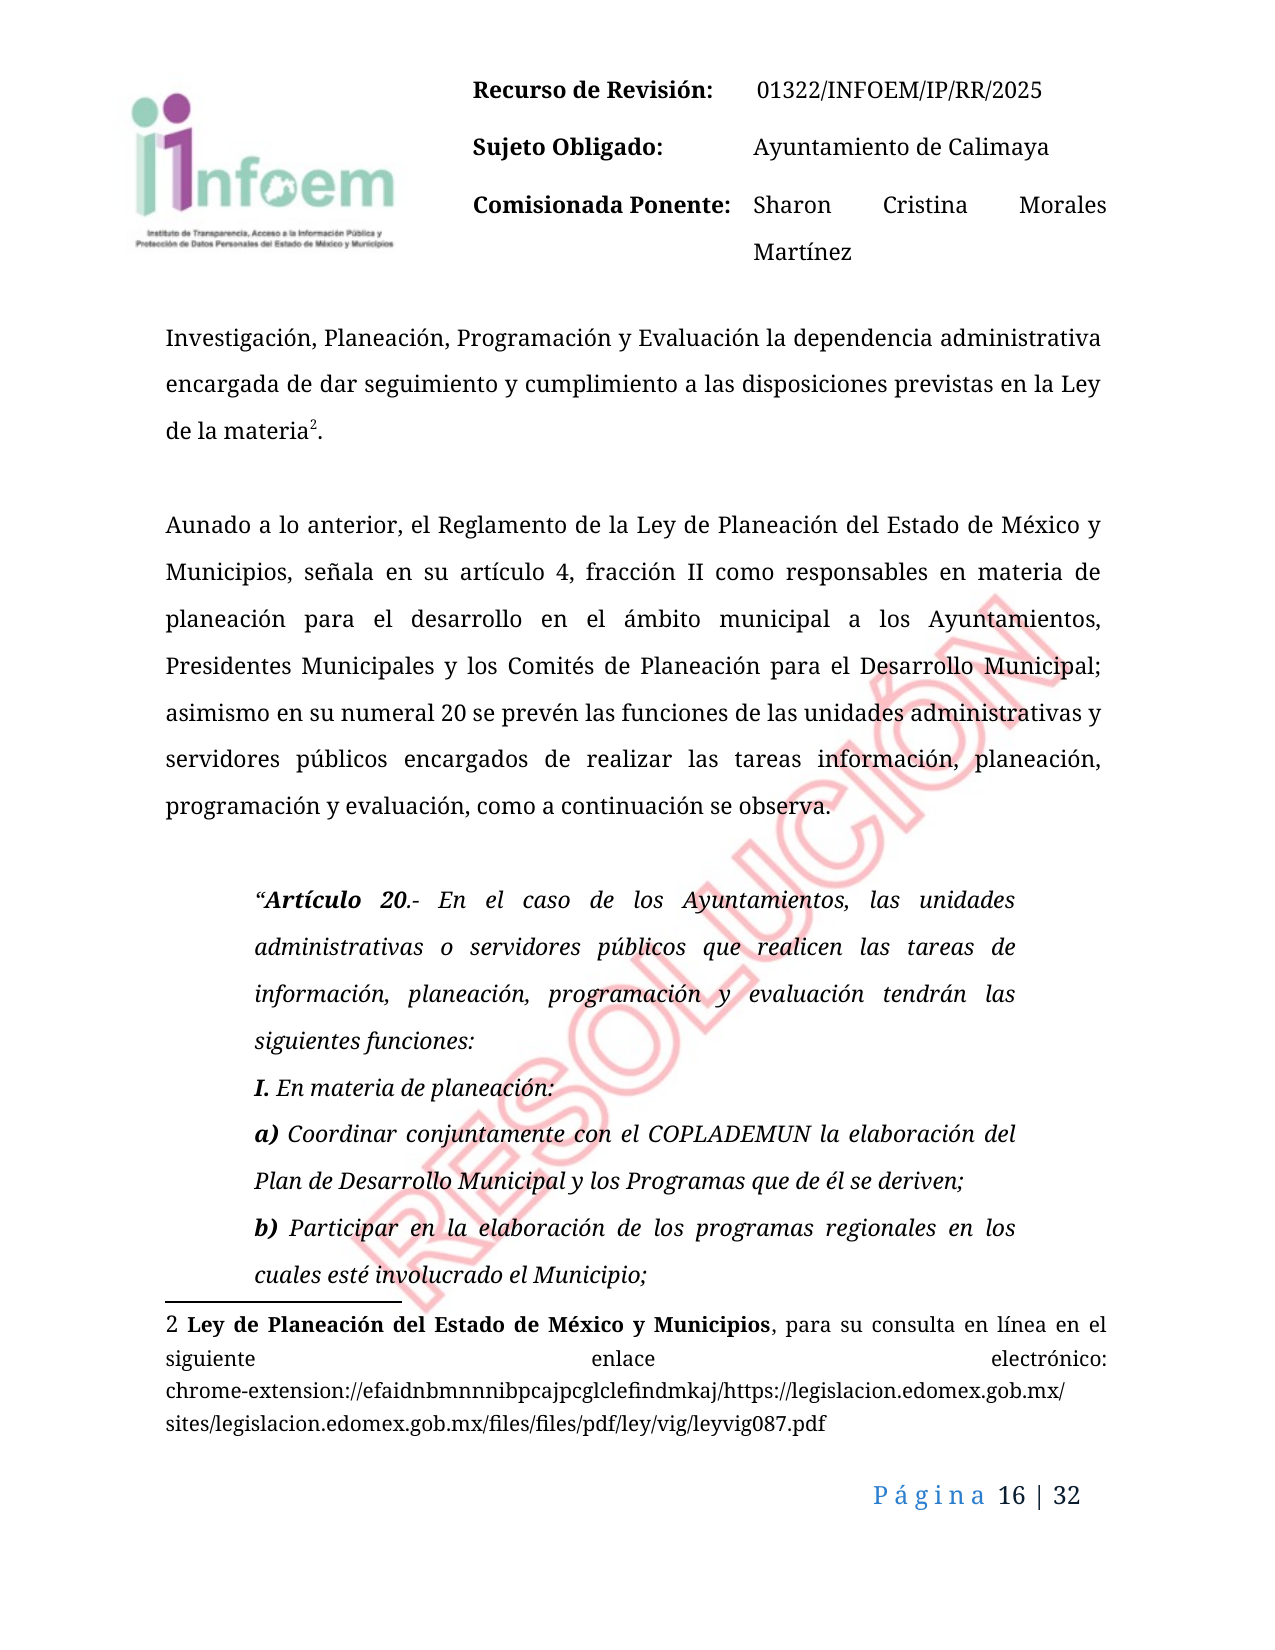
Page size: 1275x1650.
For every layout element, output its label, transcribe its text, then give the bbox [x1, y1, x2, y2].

text “Artículo 20.- En el caso de los Ayuntamientos, las unidades administrativas o servidores públicos que realicen las tareas de información, planeación, programación y evaluación tendrán las siguientes funciones: [254, 884, 1019, 1056]
text a) Coordinar conjuntamente con el COPLADEMUN la elaboración del Plan de Desarrollo Municipal y los Programas que de él se deriven; [254, 1118, 1019, 1196]
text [165, 321, 1102, 446]
text Aunado a lo anterior, el Reglamento de la Ley de Planeación del Estado de México y Municipios, señala en su artículo 4, fracción II como responsables en materia de planeación para el desarrollo en el ámbito municipal a los Ayuntamientos, Presidentes Municipales y los Comités de Planeación para el Desarrollo Municipal; asimismo en su numeral 20 se prevén las funciones de las unidades administrativas y servidores públicos encargados de realizar las tareas información, planeación, programación y evaluación, como a continuación se observa. [165, 509, 1102, 821]
picture [2, 29, 1275, 1650]
text I. En materia de planeación: [254, 1071, 1019, 1103]
text b) Participar en la elaboración de los programas regionales en los cuales esté involucrado el Municipio; [254, 1212, 1019, 1290]
